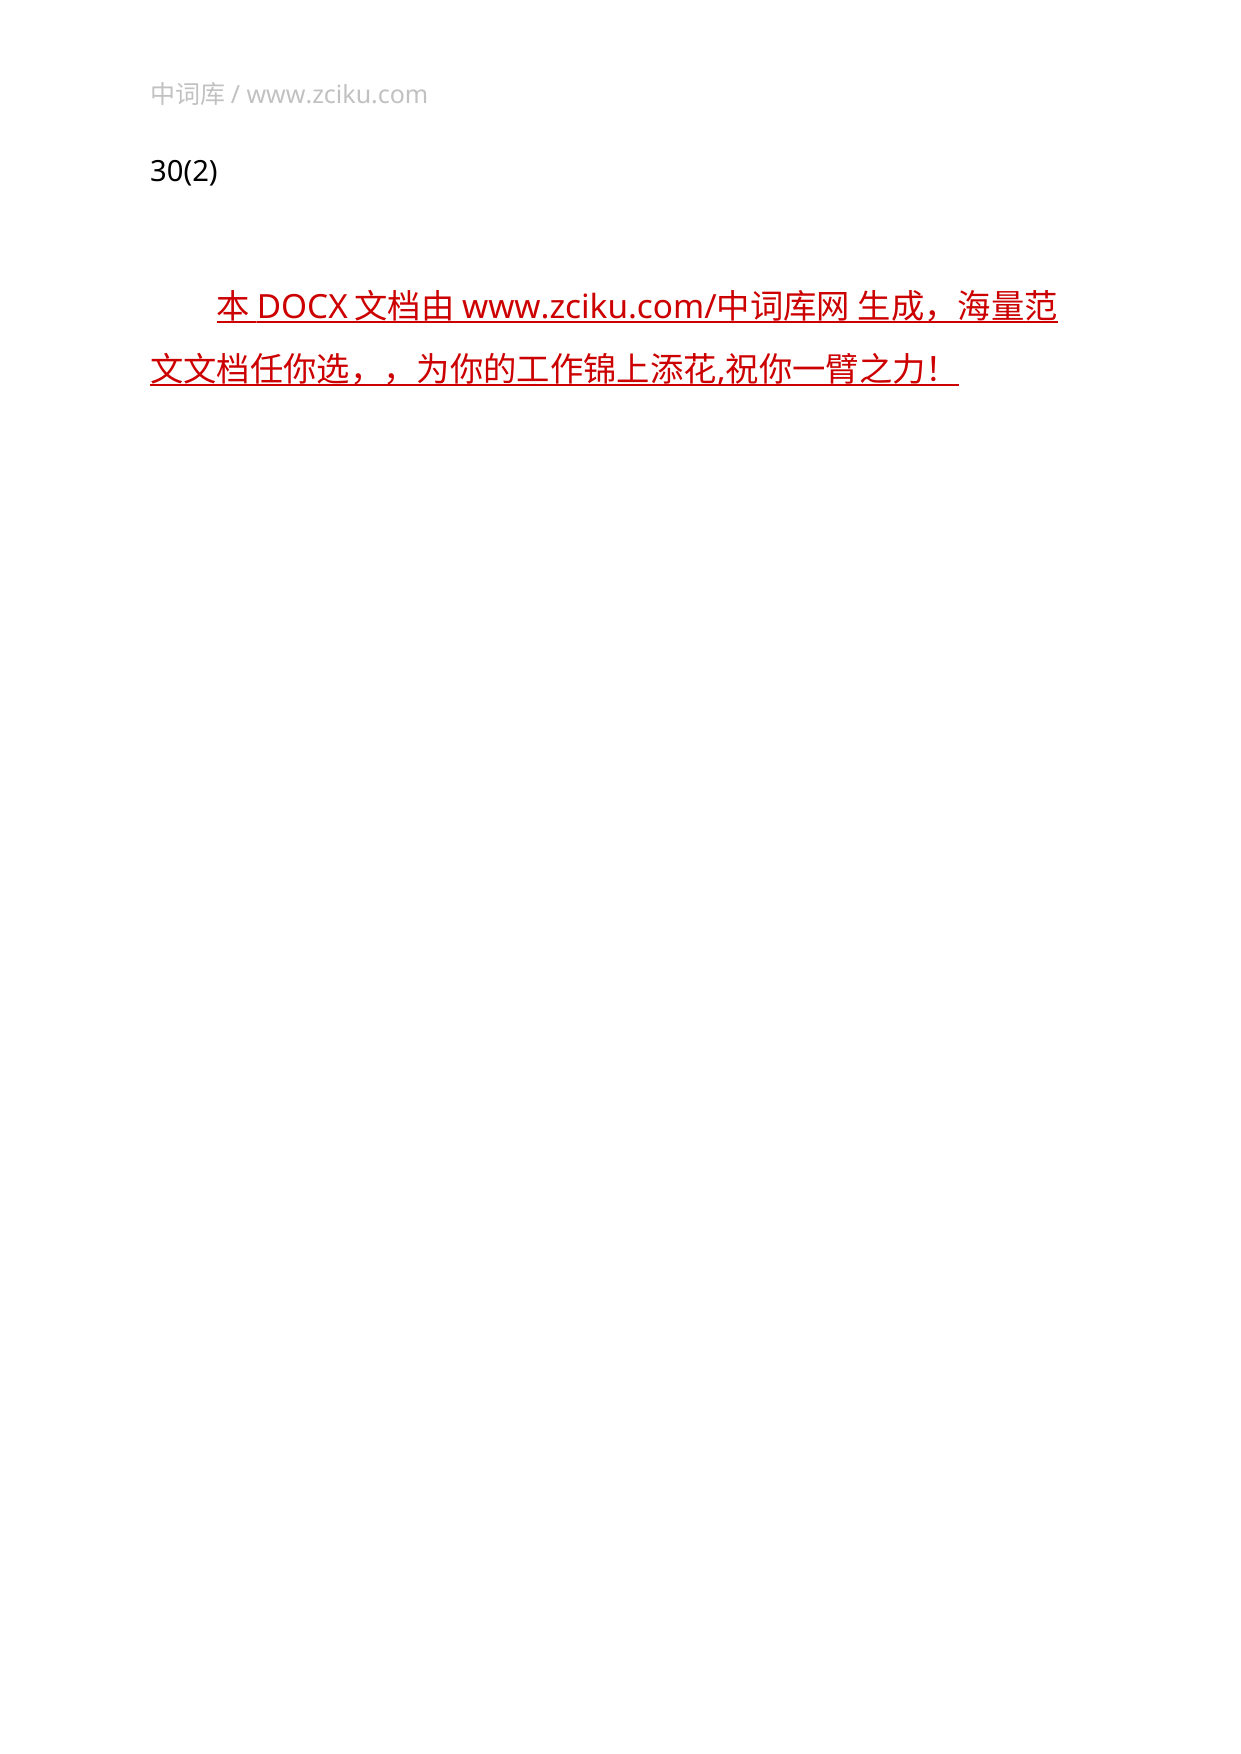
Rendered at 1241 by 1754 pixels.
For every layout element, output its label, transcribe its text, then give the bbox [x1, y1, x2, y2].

text 本DOCX文档由 www.zciku.com/中词库网 生成，海量范文文档任你选，，为你的工作锦上添花,祝你一臂之力！ [150, 280, 1090, 391]
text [150, 150, 1090, 190]
